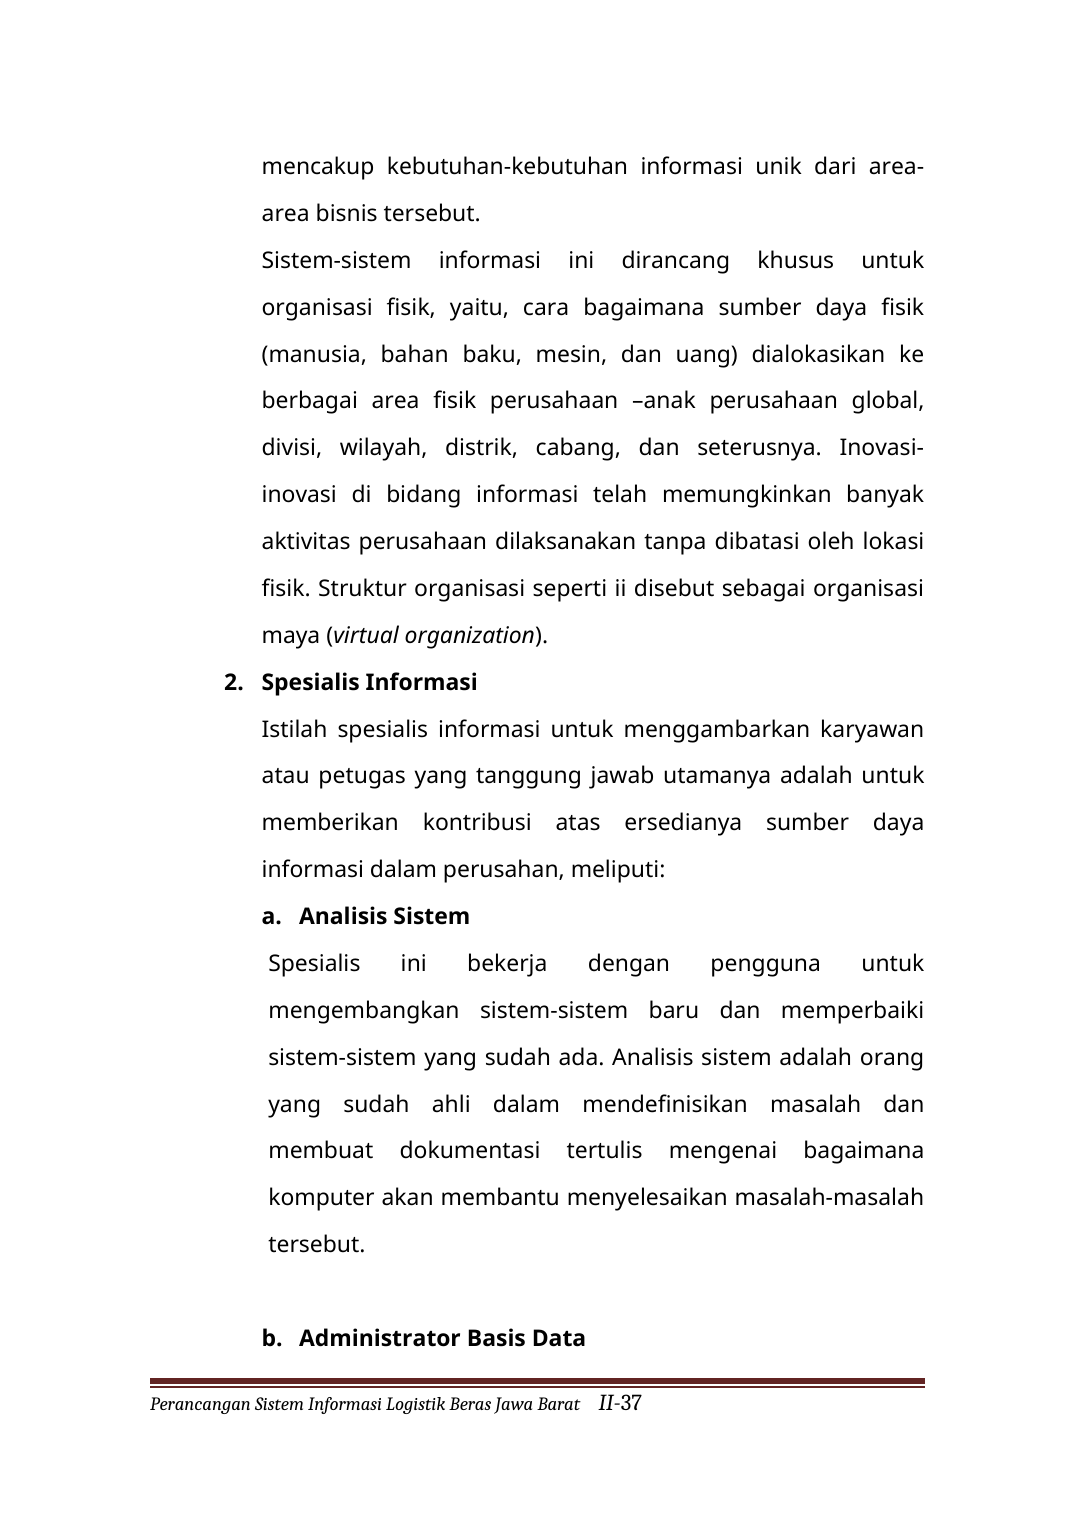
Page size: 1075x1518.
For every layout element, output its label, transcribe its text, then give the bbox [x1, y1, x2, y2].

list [261, 150, 925, 228]
list Analisis Sistem [261, 900, 925, 931]
list Spesialis Informasi [224, 666, 925, 697]
list Sistem-sistem informasi ini dirancang khusus untuk organisasi fisik, yaitu, cara bagaimana sumber daya fisik (manusia, bahan baku, mesin, dan uang) dialokasikan ke berbagai area fisik perusahaan –anak perusahaan global, divisi, wilayah, distrik, cabang, dan seterusnya. Inovasi-inovasi di bidang informasi telah memungkinkan banyak aktivitas perusahaan dilaksanakan tanpa dibatasi oleh lokasi fisik. Struktur organisasi seperti ii disebut sebagai organisasi maya (virtual organization). [261, 244, 925, 650]
list Istilah spesialis informasi untuk menggambarkan karyawan atau petugas yang tanggung jawab utamanya adalah untuk memberikan kontribusi atas ersedianya sumber daya informasi dalam perusahan, meliputi: [261, 712, 925, 884]
list Spesialis ini bekerja dengan pengguna untuk mengembangkan sistem-sistem baru dan memperbaiki sistem-sistem yang sudah ada. Analisis sistem adalah orang yang sudah ahli dalam mendefinisikan masalah dan membuat dokumentasi tertulis mengenai bagaimana komputer akan membantu menyelesaikan masalah-masalah tersebut. [268, 947, 925, 1259]
list Administrator Basis Data [261, 1322, 925, 1353]
